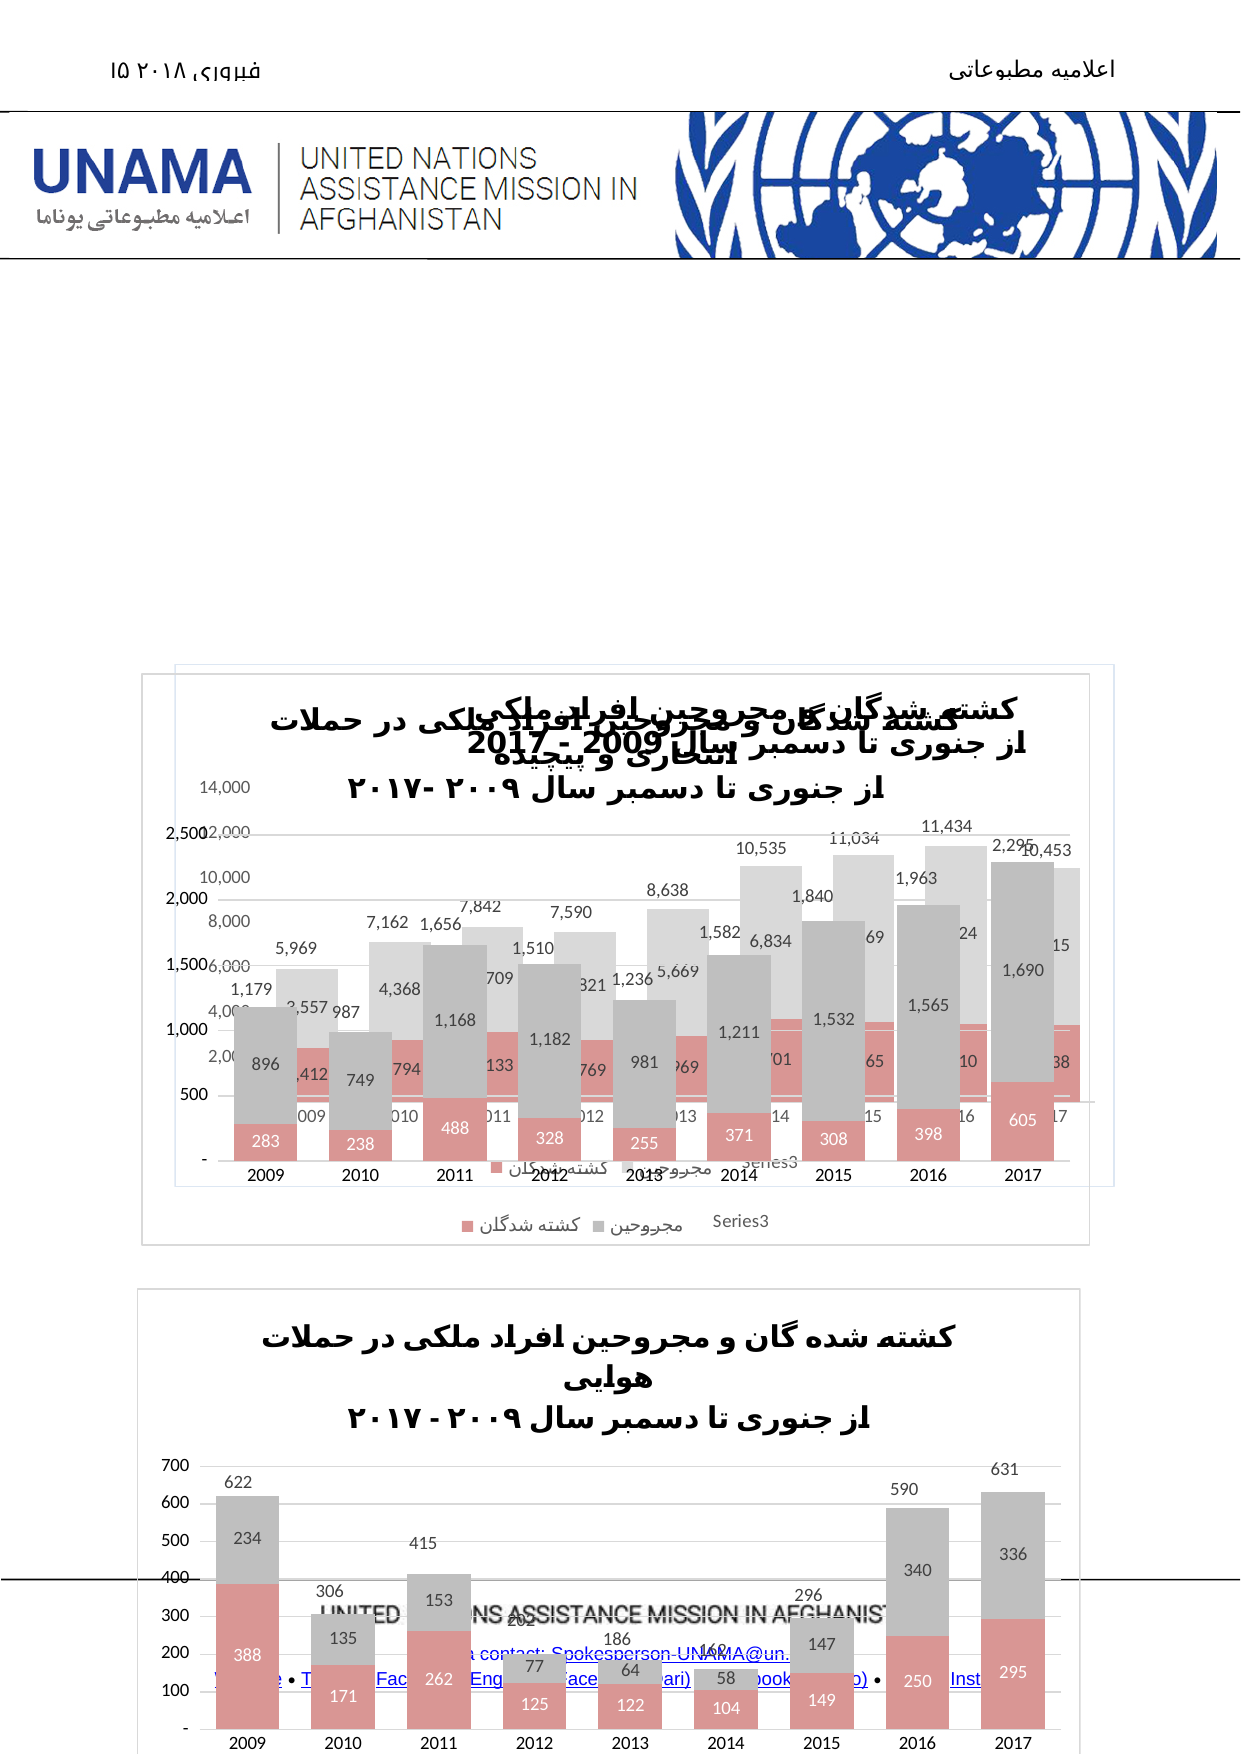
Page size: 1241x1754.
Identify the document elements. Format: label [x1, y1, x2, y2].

picture [471, 1604, 886, 1616]
picture [524, 1617, 532, 1625]
picture [9, 112, 1217, 258]
picture [320, 1604, 407, 1616]
picture [510, 1617, 518, 1625]
picture [528, 1617, 886, 1625]
picture [375, 1617, 407, 1625]
picture [471, 1617, 514, 1625]
picture [518, 1617, 523, 1625]
